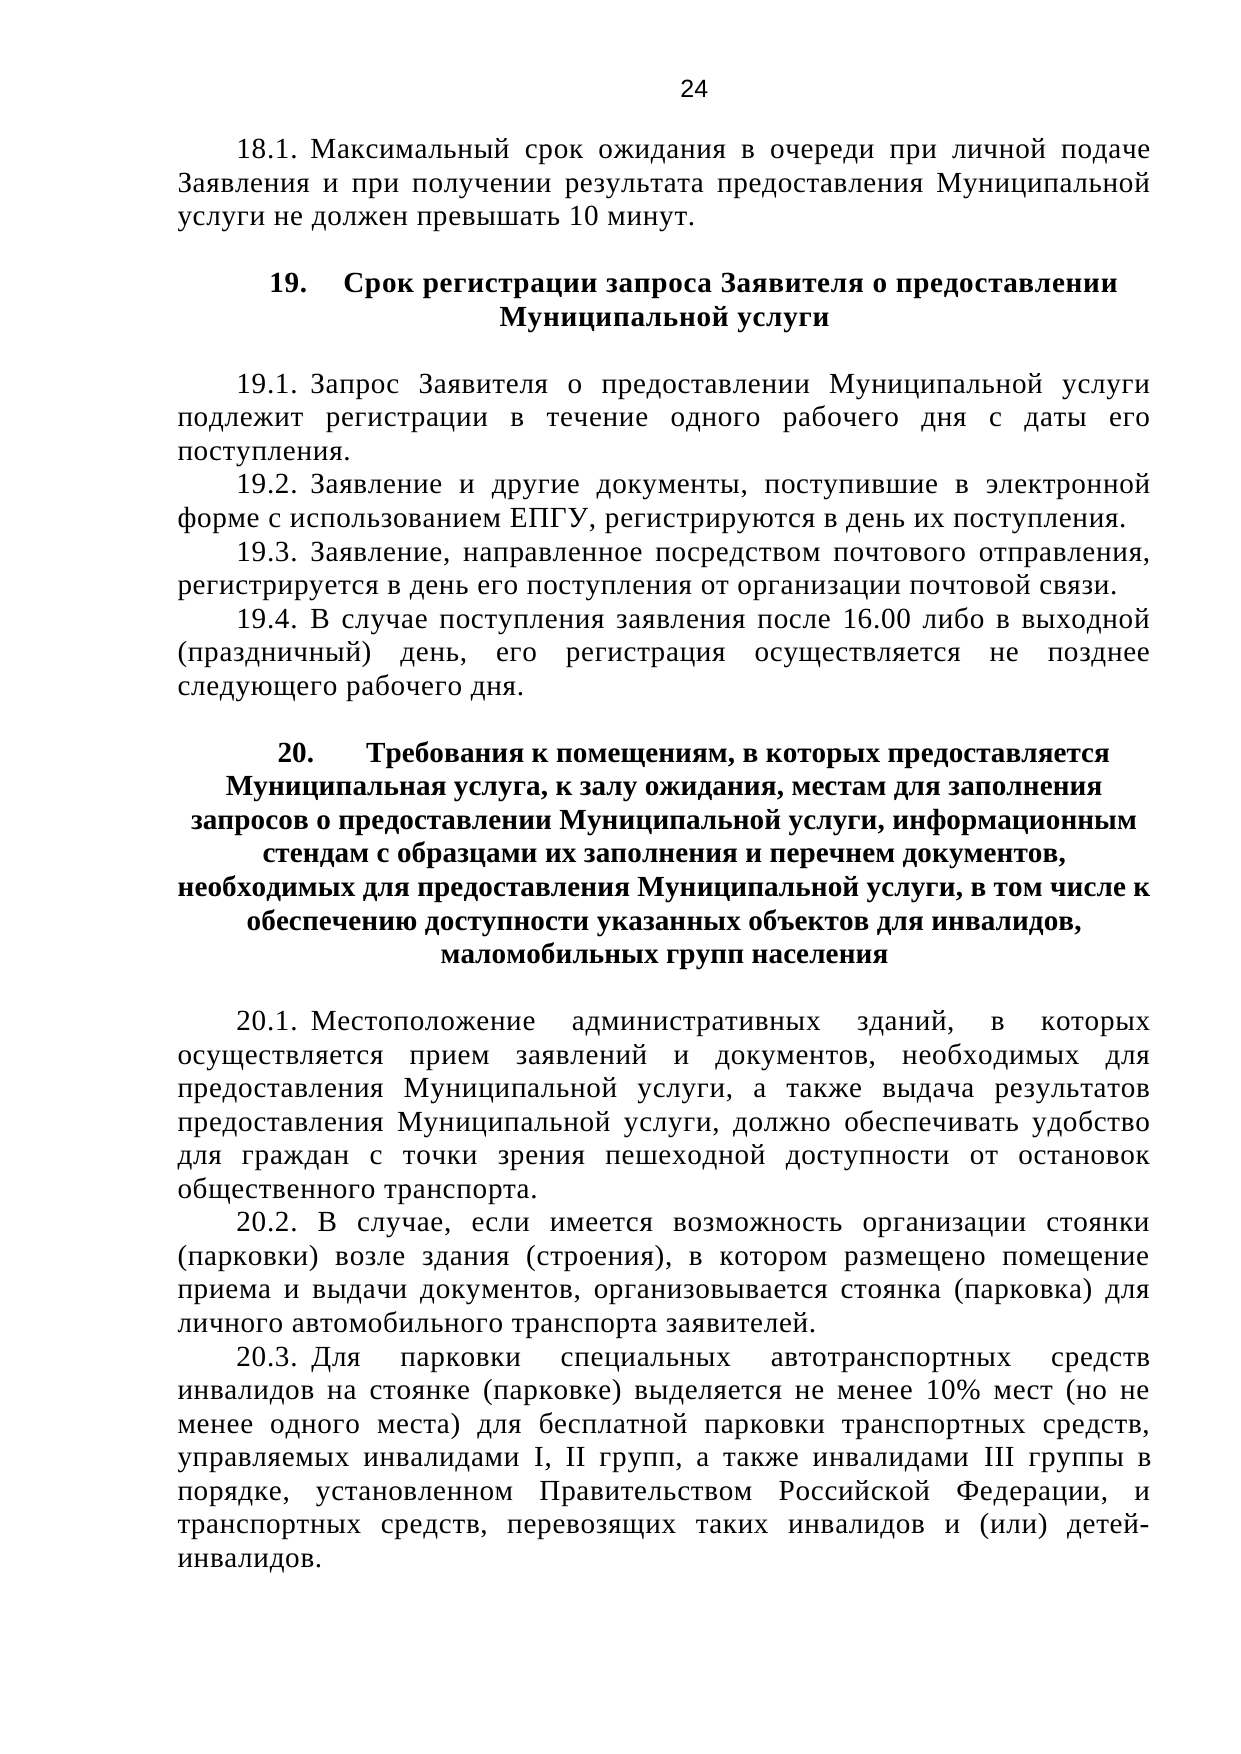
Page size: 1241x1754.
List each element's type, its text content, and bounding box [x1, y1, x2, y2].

text 20.2. В случае, если имеется возможность организации стоянки (парковки) возле здания (строения), в котором размещено помещение приема и выдачи документов, организовывается стоянка (парковка) для личного автомобильного транспорта заявителей. [177, 1204, 1152, 1339]
list Заявление и другие документы, поступившие в электронной форме с использованием ЕПГУ, регистрируются в день их поступления. [177, 467, 1152, 534]
list Срок регистрации запроса Заявителя о предоставлении Муниципальной услуги [177, 265, 1152, 332]
list Местоположение административных зданий, в которых осуществляется прием заявлений и документов, необходимых для предоставления Муниципальной услуги, а также выдача результатов предоставления Муниципальной услуги, должно обеспечивать удобство для граждан с точки зрения пешеходной доступности от остановок общественного транспорта. [177, 1003, 1152, 1204]
list Заявление, направленное посредством почтового отправления, регистрируется в день его поступления от организации почтовой связи. [177, 534, 1152, 601]
list Требования к помещениям, в которых предоставляется Муниципальная услуга, к залу ожидания, местам для заполнения запросов о предоставлении Муниципальной услуги, информационным стендам с образцами их заполнения и перечнем документов, необходимых для предоставления Муниципальной услуги, в том числе к обеспечению доступности указанных объектов для инвалидов, маломобильных групп населения [177, 735, 1152, 970]
list В случае поступления заявления после 16.00 либо в выходной (праздничный) день, его регистрация осуществляется не позднее следующего рабочего дня. [177, 601, 1152, 701]
list Для парковки специальных автотранспортных средств инвалидов на стоянке (парковке) выделяется не менее 10% мест (но не менее одного места) для бесплатной парковки транспортных средств, управляемых инвалидами I, II групп, а также инвалидами III группы в порядке, установленном Правительством Российской Федерации, и транспортных средств, перевозящих таких инвалидов и (или) детей-инвалидов. [177, 1339, 1152, 1573]
list Максимальный срок ожидания в очереди при личной подаче Заявления и при получении результата предоставления Муниципальной услуги не должен превышать 10 минут. [177, 131, 1152, 232]
list Запрос Заявителя о предоставлении Муниципальной услуги подлежит регистрации в течение одного рабочего дня с даты его поступления. [177, 366, 1152, 467]
